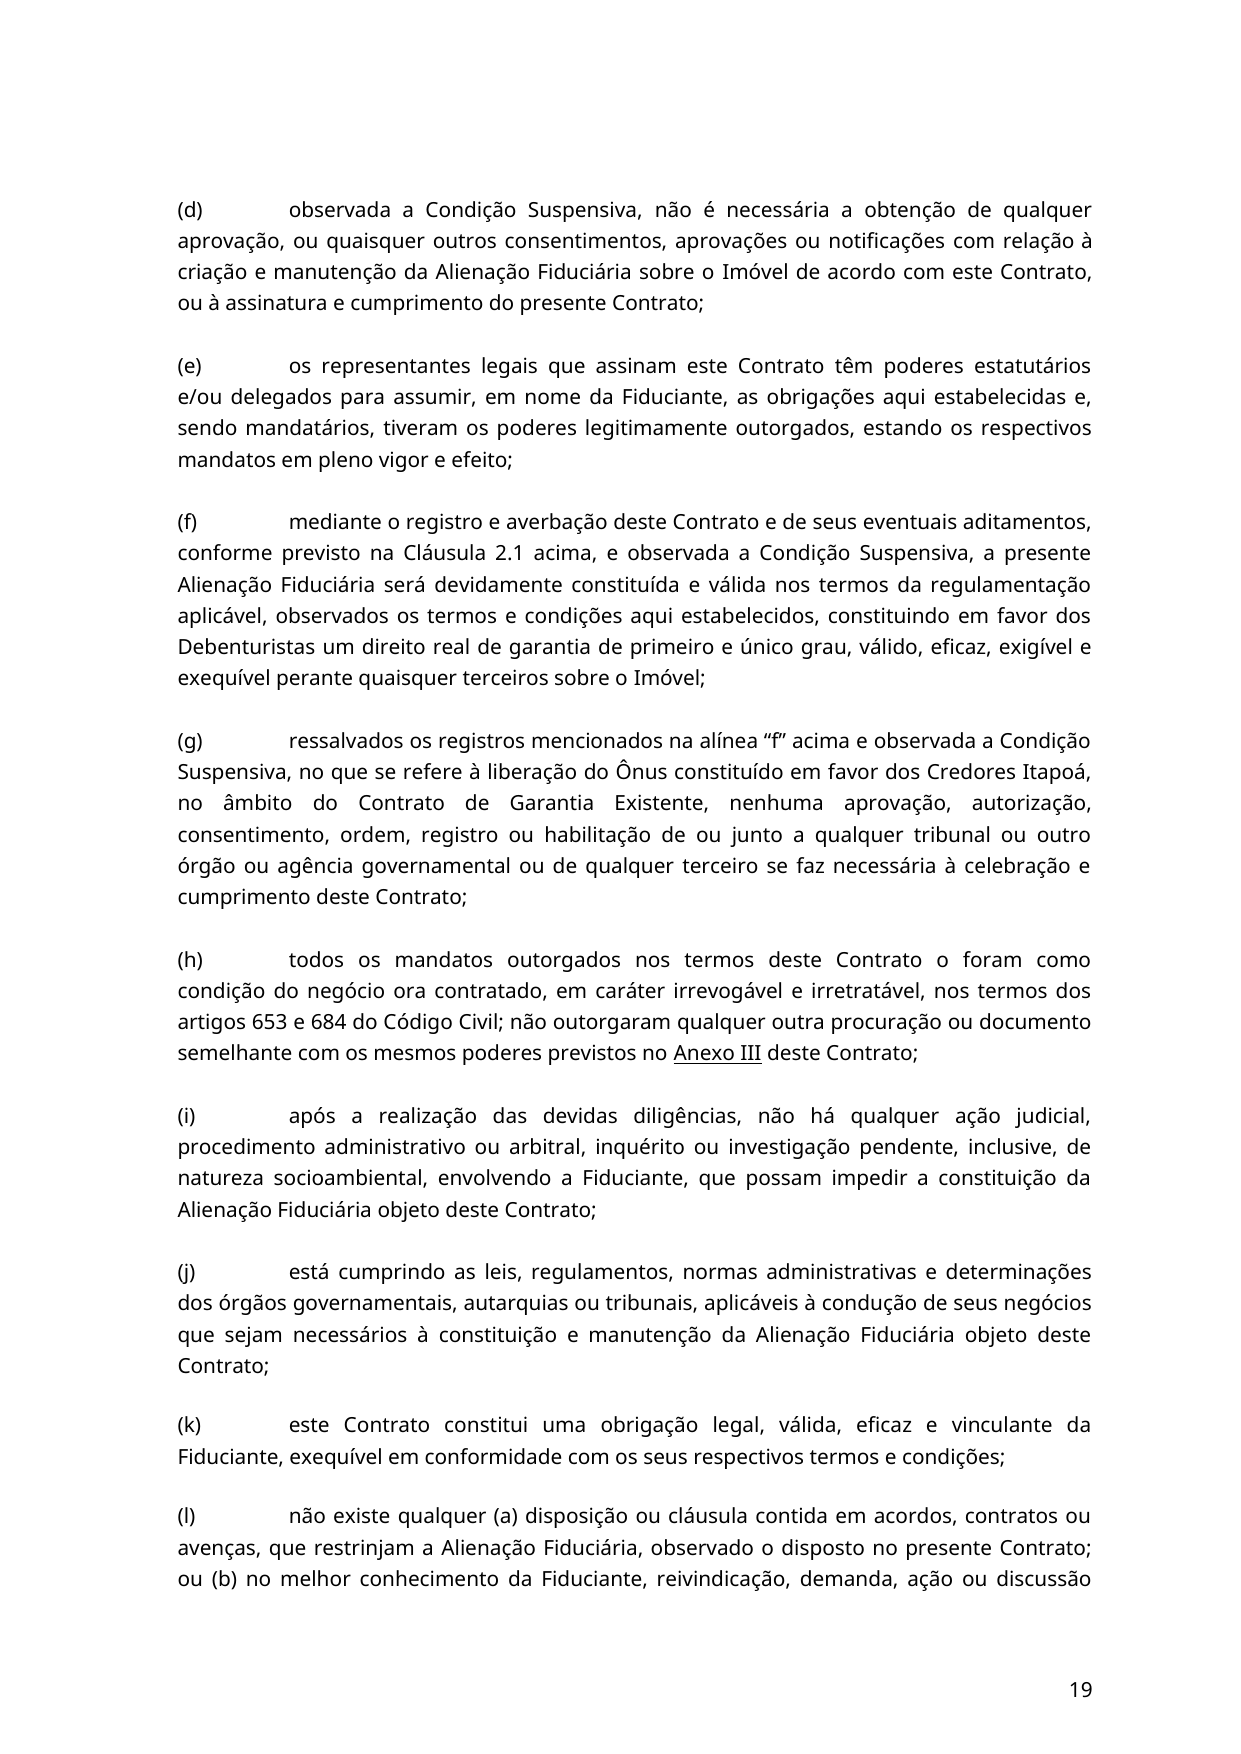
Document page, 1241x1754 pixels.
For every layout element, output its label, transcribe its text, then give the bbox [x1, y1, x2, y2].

list mediante o registro e averbação deste Contrato e de seus eventuais aditamentos, conforme previsto na Cláusula 2.1 acima, e observada a Condição Suspensiva, a presente Alienação Fiduciária será devidamente constituída e válida nos termos da regulamentação aplicável, observados os termos e condições aqui estabelecidos, constituindo em favor dos Debenturistas um direito real de garantia de primeiro e único grau, válido, eficaz, exigível e exequível perante quaisquer terceiros sobre o Imóvel; [177, 504, 1092, 692]
list está cumprindo as leis, regulamentos, normas administrativas e determinações dos órgãos governamentais, autarquias ou tribunais, aplicáveis à condução de seus negócios que sejam necessários à constituição e manutenção da Alienação Fiduciária objeto deste Contrato; [177, 1254, 1092, 1379]
list este Contrato constitui uma obrigação legal, válida, eficaz e vinculante da Fiduciante, exequível em conformidade com os seus respectivos termos e condições; [177, 1408, 1092, 1470]
list todos os mandatos outorgados nos termos deste Contrato o foram como condição do negócio ora contratado, em caráter irrevogável e irretratável, nos termos dos artigos 653 e 684 do Código Civil; não outorgaram qualquer outra procuração ou documento semelhante com os mesmos poderes previstos no Anexo III deste Contrato; [177, 942, 1092, 1067]
list os representantes legais que assinam este Contrato têm poderes estatutários e/ou delegados para assumir, em nome da Fiduciante, as obrigações aqui estabelecidas e, sendo mandatários, tiveram os poderes legitimamente outorgados, estando os respectivos mandatos em pleno vigor e efeito; [177, 348, 1092, 473]
list observada a Condição Suspensiva, não é necessária a obtenção de qualquer aprovação, ou quaisquer outros consentimentos, aprovações ou notificações com relação à criação e manutenção da Alienação Fiduciária sobre o Imóvel de acordo com este Contrato, ou à assinatura e cumprimento do presente Contrato; [177, 192, 1092, 317]
list ressalvados os registros mencionados na alínea “f” acima e observada a Condição Suspensiva, no que se refere à liberação do Ônus constituído em favor dos Credores Itapoá, no âmbito do Contrato de Garantia Existente, nenhuma aprovação, autorização, consentimento, ordem, registro ou habilitação de ou junto a qualquer tribunal ou outro órgão ou agência governamental ou de qualquer terceiro se faz necessária à celebração e cumprimento deste Contrato; [177, 723, 1092, 911]
list após a realização das devidas diligências, não há qualquer ação judicial, procedimento administrativo ou arbitral, inquérito ou investigação pendente, inclusive, de natureza socioambiental, envolvendo a Fiduciante, que possam impedir a constituição da Alienação Fiduciária objeto deste Contrato; [177, 1098, 1092, 1223]
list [177, 1499, 1092, 1593]
